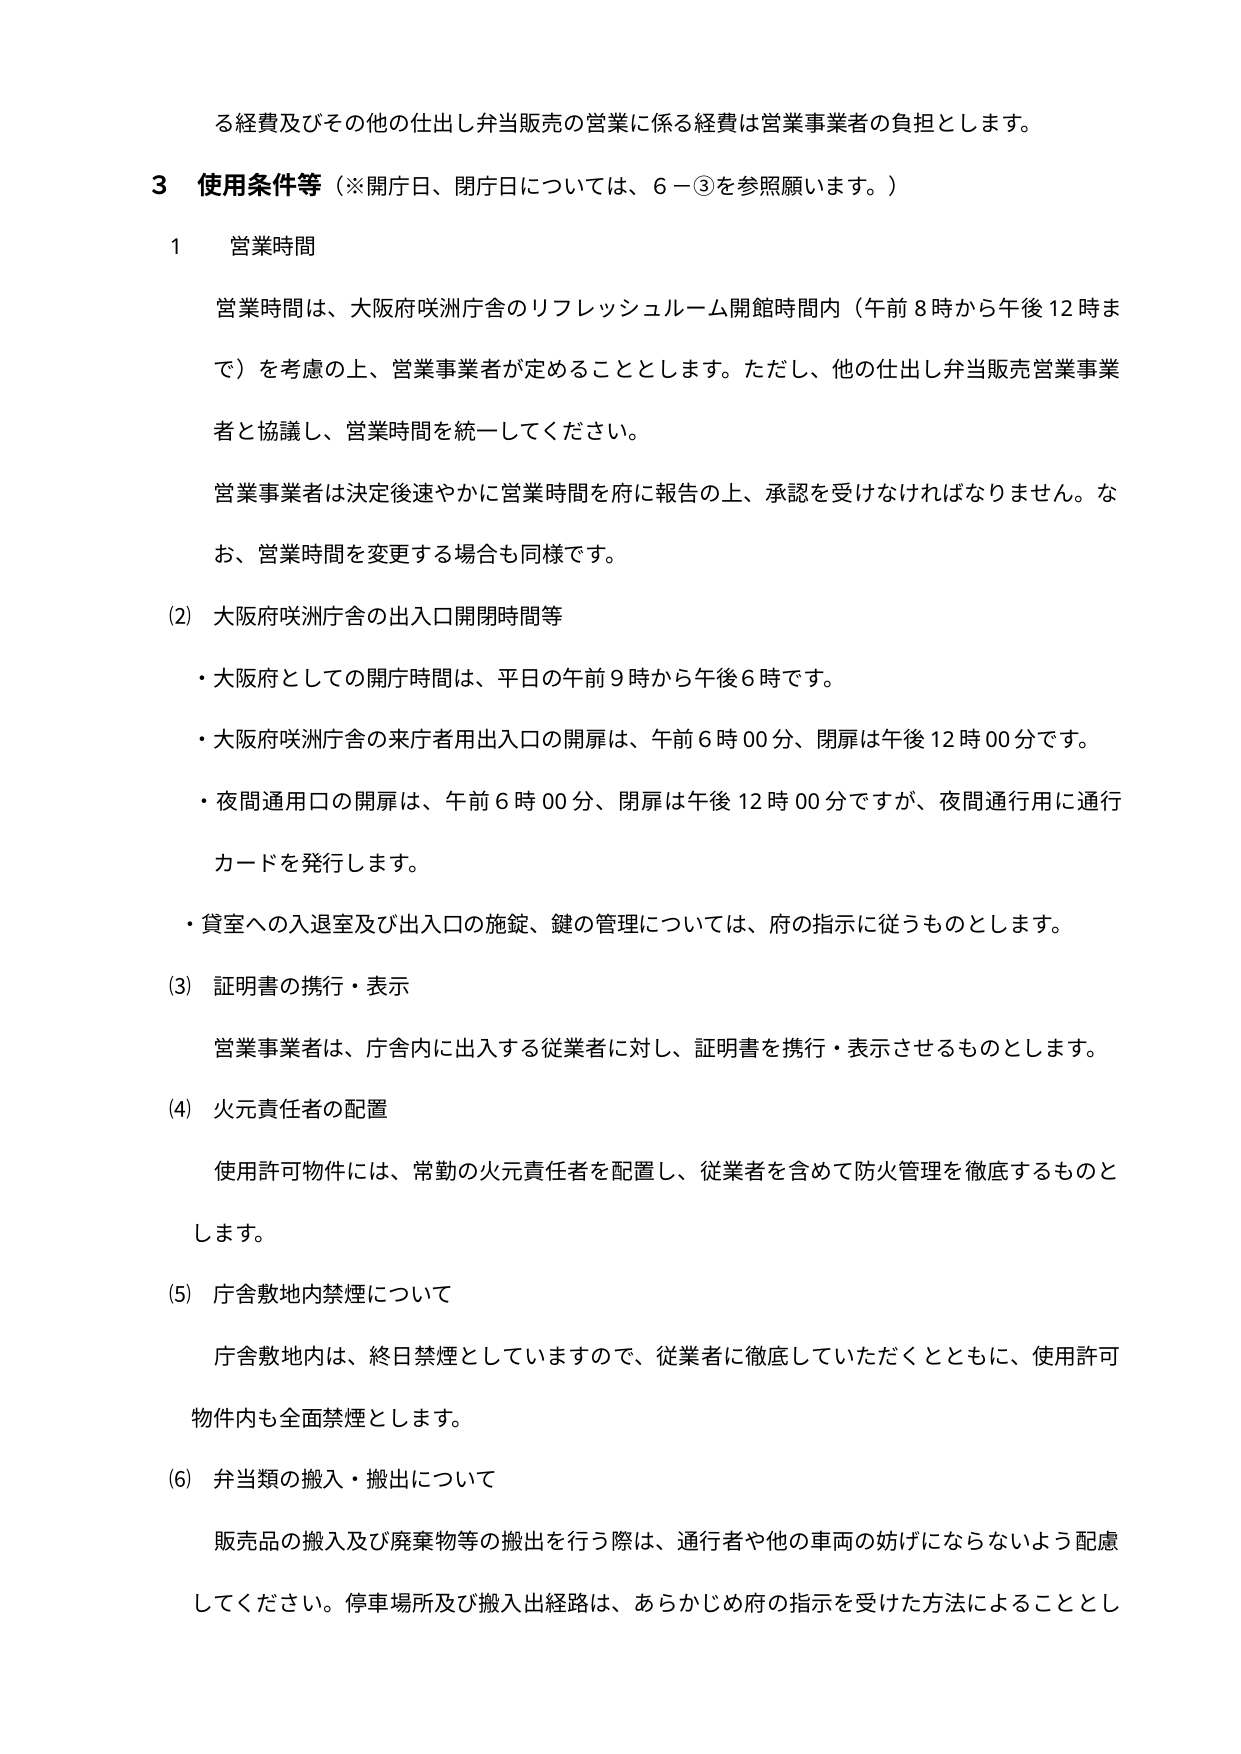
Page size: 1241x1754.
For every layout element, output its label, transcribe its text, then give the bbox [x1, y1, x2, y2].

text 営業時間は、大阪府咲洲庁舎のリフレッシュルーム開館時間内（午前8時から午後12時まで）を考慮の上、営業事業者が定めることとします。ただし、他の仕出し弁当販売営業事業者と協議し、営業時間を統一してください。 [126, 276, 1122, 461]
text 庁舎敷地内は、終日禁煙としていますので、従業者に徹底していただくとともに、使用許可物件内も全面禁煙とします。 [148, 1324, 1122, 1447]
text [148, 1509, 1122, 1632]
text ３ 使用条件等（※開庁日、閉庁日については、６－③を参照願います。） [148, 152, 1122, 214]
text ・夜間通用口の開扉は、午前６時00分、閉扉は午後12時00分ですが、夜間通行用に通行カードを発行します。 [148, 769, 1122, 892]
list 営業時間 [169, 214, 1122, 276]
text 使用許可物件には、常勤の火元責任者を配置し、従業者を含めて防火管理を徹底するものとします。 [148, 1139, 1122, 1262]
text ⑸ 庁舎敷地内禁煙について [148, 1262, 1122, 1324]
text 営業事業者は決定後速やかに営業時間を府に報告の上、承認を受けなければなりません。なお、営業時間を変更する場合も同様です。 [214, 461, 1122, 584]
text ・貸室への入退室及び出入口の施錠、鍵の管理については、府の指示に従うものとします。 [148, 892, 1122, 954]
text ⑹ 弁当類の搬入・搬出について [148, 1447, 1122, 1509]
text 営業事業者は、庁舎内に出入する従業者に対し、証明書を携行・表示させるものとします。 [148, 1016, 1122, 1077]
text ⑶ 証明書の携行・表示 [148, 954, 1122, 1016]
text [169, 91, 1122, 152]
text ⑷ 火元責任者の配置 [148, 1077, 1122, 1139]
text ・大阪府咲洲庁舎の来庁者用出入口の開扉は、午前６時00分、閉扉は午後12時00分です。 [148, 707, 1122, 769]
text ⑵ 大阪府咲洲庁舎の出入口開閉時間等 [148, 584, 1122, 646]
text ・大阪府としての開庁時間は、平日の午前９時から午後６時です。 [148, 646, 1122, 707]
